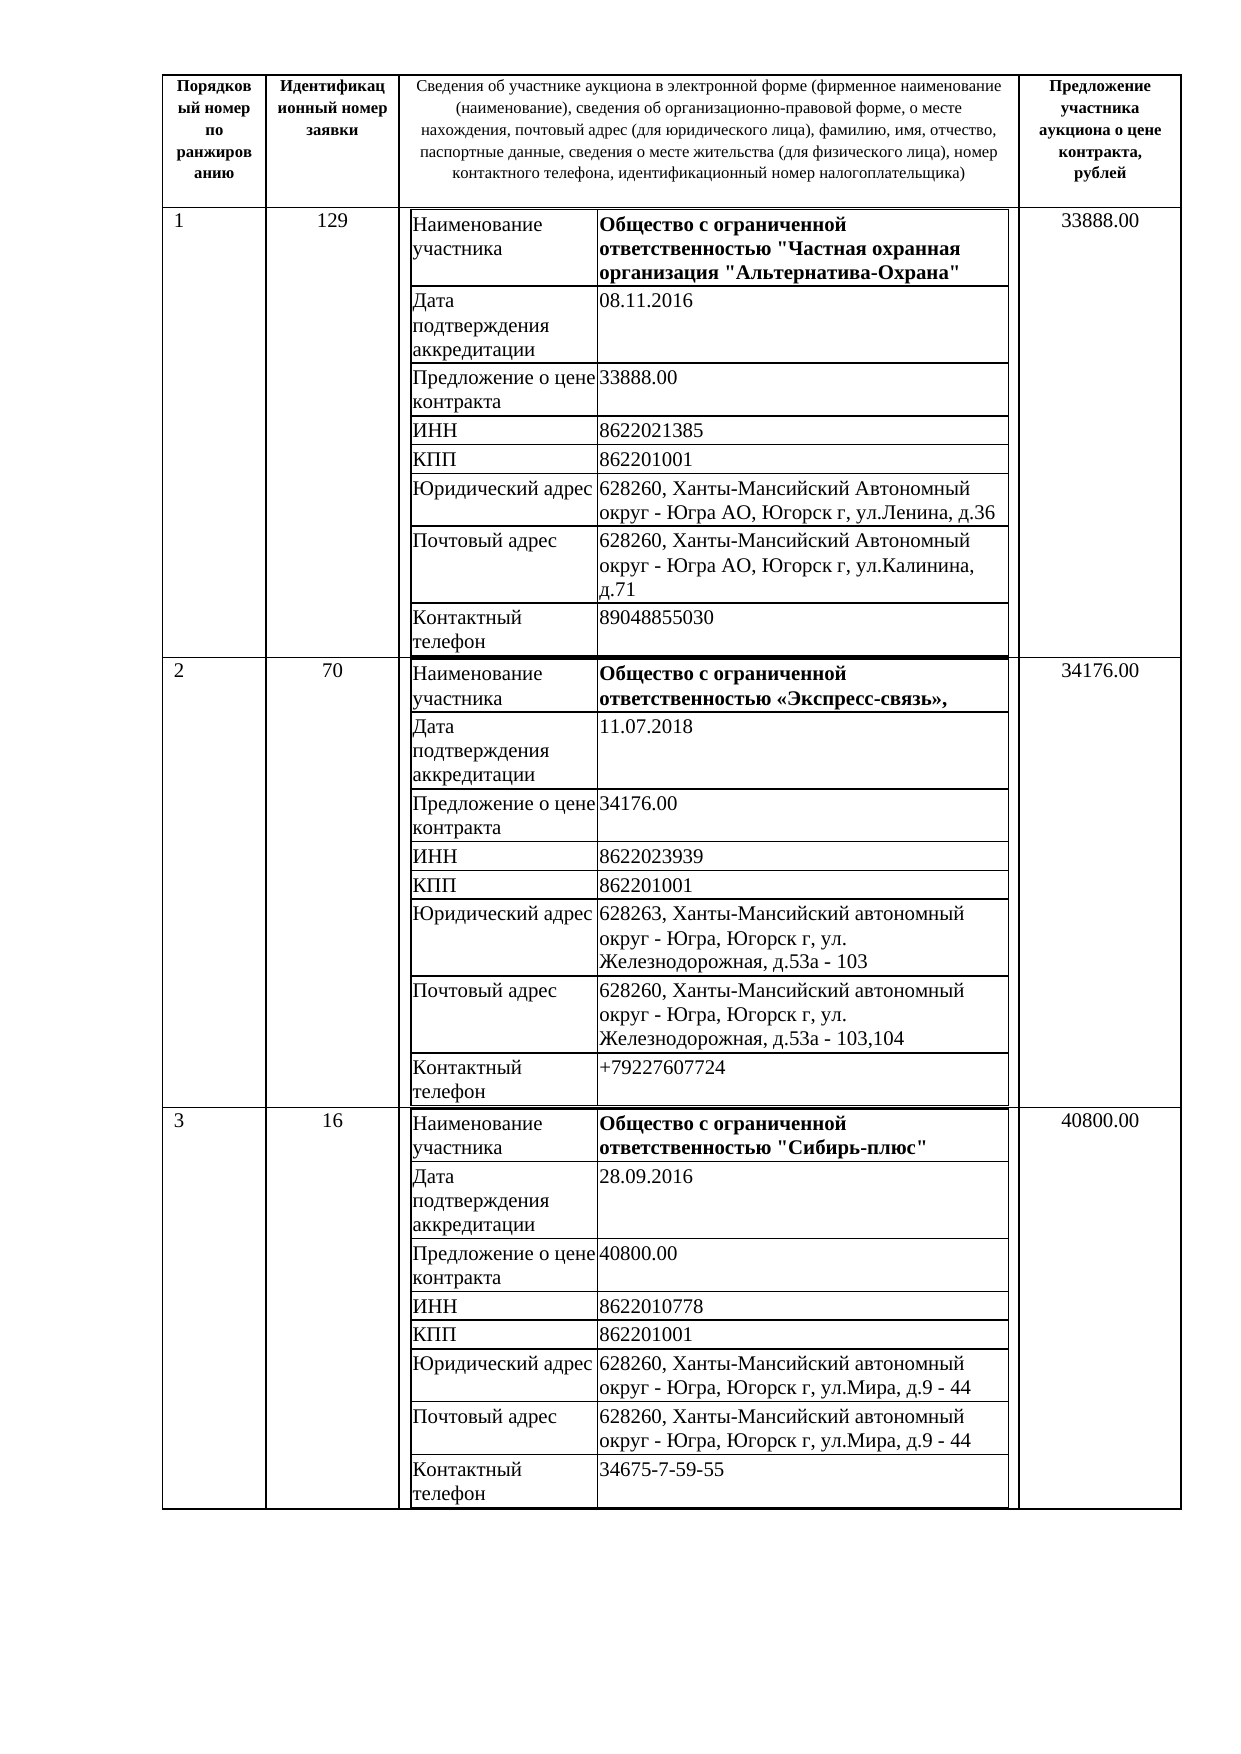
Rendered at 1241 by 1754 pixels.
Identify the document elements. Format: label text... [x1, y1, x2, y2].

table_cell [598, 527, 1008, 602]
table_cell [598, 660, 1008, 711]
table_cell [598, 1350, 1008, 1401]
table_cell [412, 1350, 597, 1401]
table_cell [598, 1321, 1008, 1348]
table_cell [598, 1402, 1008, 1454]
table_cell [412, 1402, 597, 1454]
table_cell [412, 210, 597, 285]
table_cell [598, 210, 1008, 285]
table_cell [598, 417, 1008, 444]
table_cell [598, 604, 1008, 655]
table_cell 3 [163, 1108, 265, 1508]
table_header Предложение участника аукциона о цене контракта, рублей [1020, 76, 1180, 207]
table_cell [412, 900, 597, 975]
table_cell [412, 527, 597, 602]
table_cell [598, 474, 1008, 525]
table_cell [412, 871, 597, 898]
table_cell [598, 1162, 1008, 1238]
table_cell [412, 1162, 597, 1238]
table_cell [598, 445, 1008, 473]
table_cell [598, 287, 1008, 362]
table_cell [412, 287, 597, 362]
table_cell [412, 417, 597, 444]
table_cell [412, 1110, 597, 1161]
table_cell [1009, 208, 1018, 657]
table_cell [412, 790, 597, 841]
table_cell 70 [267, 658, 398, 1106]
table_header Порядковый номер по ранжированию [163, 76, 265, 207]
table_cell [400, 658, 410, 1106]
table_cell 33888.00 [1020, 208, 1180, 657]
table_cell [598, 1292, 1008, 1319]
table_cell [598, 790, 1008, 841]
table_cell 40800.00 [1020, 1108, 1180, 1508]
table_cell [412, 604, 597, 655]
table_cell [412, 474, 597, 525]
table_cell [412, 364, 597, 415]
table_cell [412, 1292, 597, 1319]
table_cell [412, 660, 597, 711]
table_cell [412, 1054, 597, 1105]
table_cell [412, 1239, 597, 1291]
table_cell [400, 208, 411, 657]
table_cell [598, 364, 1008, 415]
table_cell [1009, 1108, 1018, 1508]
table_cell [598, 1455, 1008, 1507]
table_cell 16 [267, 1108, 398, 1508]
table_cell [412, 713, 597, 788]
table_cell [412, 1321, 597, 1348]
table_cell [412, 1455, 597, 1507]
table_cell 2 [163, 658, 265, 1106]
table_cell [598, 713, 1008, 788]
table_cell 129 [267, 208, 398, 657]
table_cell [412, 445, 597, 473]
table_cell [400, 1108, 410, 1508]
table_header Сведения об участнике аукциона в электронной форме (фирменное наименование (наименование), сведения об организационно-правовой форме, о месте нахождения, почтовый адрес (для юридического лица), фамилию, имя, отчество, паспортные данные, сведения о месте жительства (для физического лица), номер контактного телефона, идентификационный номер налогоплательщика) [400, 76, 1018, 207]
table_cell [598, 1239, 1008, 1291]
table_cell 34176.00 [1020, 658, 1180, 1106]
table_cell [598, 842, 1008, 870]
table_cell [598, 1110, 1008, 1161]
table_cell [598, 1054, 1008, 1105]
table_cell [412, 842, 597, 870]
table_cell [412, 977, 597, 1052]
table_cell [598, 977, 1008, 1052]
table_cell [1009, 658, 1018, 1106]
table_cell [598, 900, 1008, 975]
table_cell 1 [163, 208, 265, 657]
table_cell [598, 871, 1008, 898]
table_header Идентификационный номер заявки [267, 76, 398, 207]
